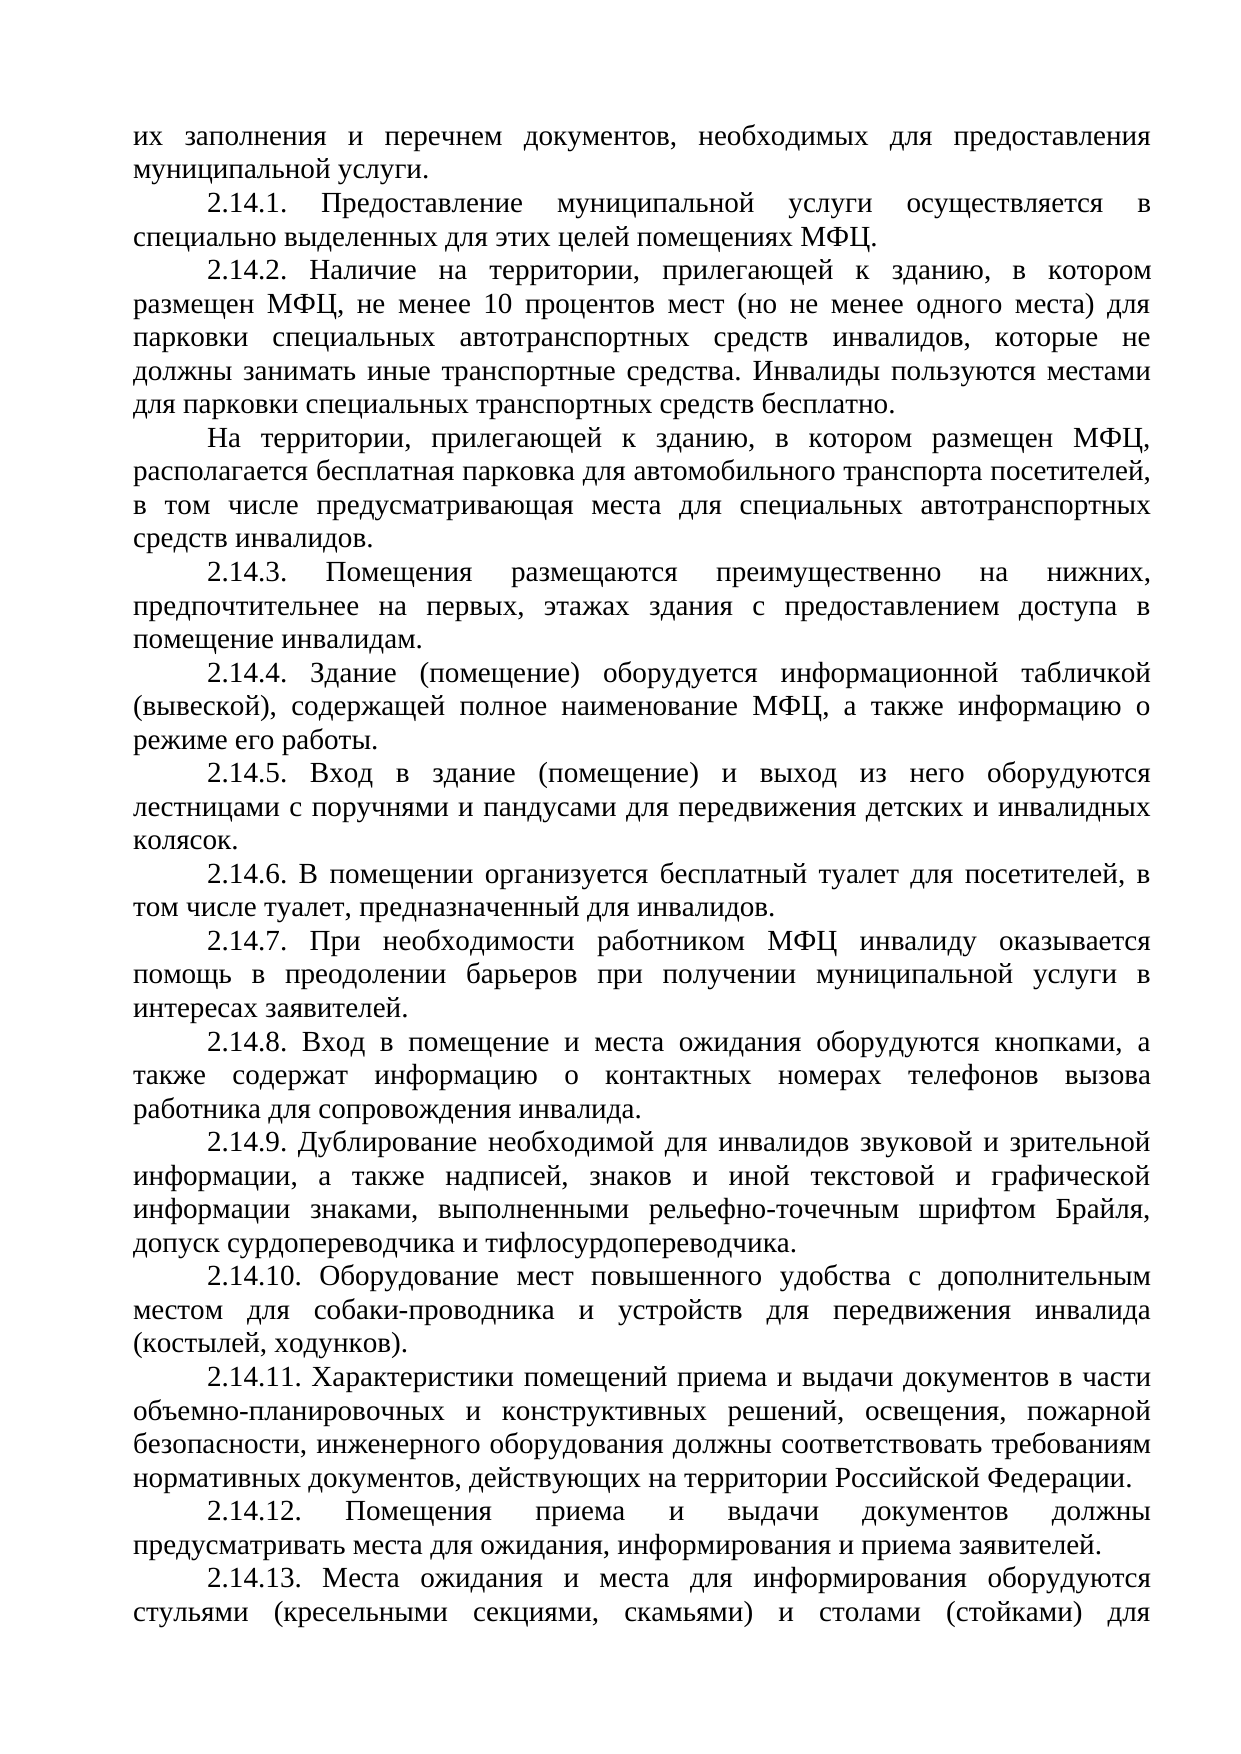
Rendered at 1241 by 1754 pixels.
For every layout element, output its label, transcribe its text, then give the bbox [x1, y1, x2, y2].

text 2.14.1. Предоставление муниципальной услуги осуществляется в специально выделенных для этих целей помещениях МФЦ. [133, 185, 1152, 252]
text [133, 1560, 1152, 1627]
text 2.14.5. Вход в здание (помещение) и выход из него оборудуются лестницами с поручнями и пандусами для передвижения детских и инвалидных колясок. [133, 755, 1152, 856]
text 2.14.11. Характеристики помещений приема и выдачи документов в части объемно-планировочных и конструктивных решений, освещения, пожарной безопасности, инженерного оборудования должны соответствовать требованиям нормативных документов, действующих на территории Российской Федерации. [133, 1359, 1152, 1493]
text 2.14.12. Помещения приема и выдачи документов должны предусматривать места для ожидания, информирования и приема заявителей. [133, 1493, 1152, 1560]
text 2.14.8. Вход в помещение и места ожидания оборудуются кнопками, а также содержат информацию о контактных номерах телефонов вызова работника для сопровождения инвалида. [133, 1024, 1152, 1124]
text На территории, прилегающей к зданию, в котором размещен МФЦ, располагается бесплатная парковка для автомобильного транспорта посетителей, в том числе предусматривающая места для специальных автотранспортных средств инвалидов. [133, 420, 1152, 554]
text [133, 118, 1152, 185]
text 2.14.9. Дублирование необходимой для инвалидов звуковой и зрительной информации, а также надписей, знаков и иной текстовой и графической информации знаками, выполненными рельефно-точечным шрифтом Брайля, допуск сурдопереводчика и тифлосурдопереводчика. [133, 1124, 1152, 1258]
text 2.14.7. При необходимости работником МФЦ инвалиду оказывается помощь в преодолении барьеров при получении муниципальной услуги в интересах заявителей. [133, 923, 1152, 1024]
text 2.14.10. Оборудование мест повышенного удобства с дополнительным местом для собаки-проводника и устройств для передвижения инвалида (костылей, ходунков). [133, 1258, 1152, 1359]
text 2.14.6. В помещении организуется бесплатный туалет для посетителей, в том числе туалет, предназначенный для инвалидов. [133, 856, 1152, 923]
text 2.14.2. Наличие на территории, прилегающей к зданию, в котором размещен МФЦ, не менее 10 процентов мест (но не менее одного места) для парковки специальных автотранспортных средств инвалидов, которые не должны занимать иные транспортные средства. Инвалиды пользуются местами для парковки специальных транспортных средств бесплатно. [133, 252, 1152, 420]
text 2.14.3. Помещения размещаются преимущественно на нижних, предпочтительнее на первых, этажах здания с предоставлением доступа в помещение инвалидам. [133, 554, 1152, 655]
text 2.14.4. Здание (помещение) оборудуется информационной табличкой (вывеской), содержащей полное наименование МФЦ, а также информацию о режиме его работы. [133, 655, 1152, 755]
